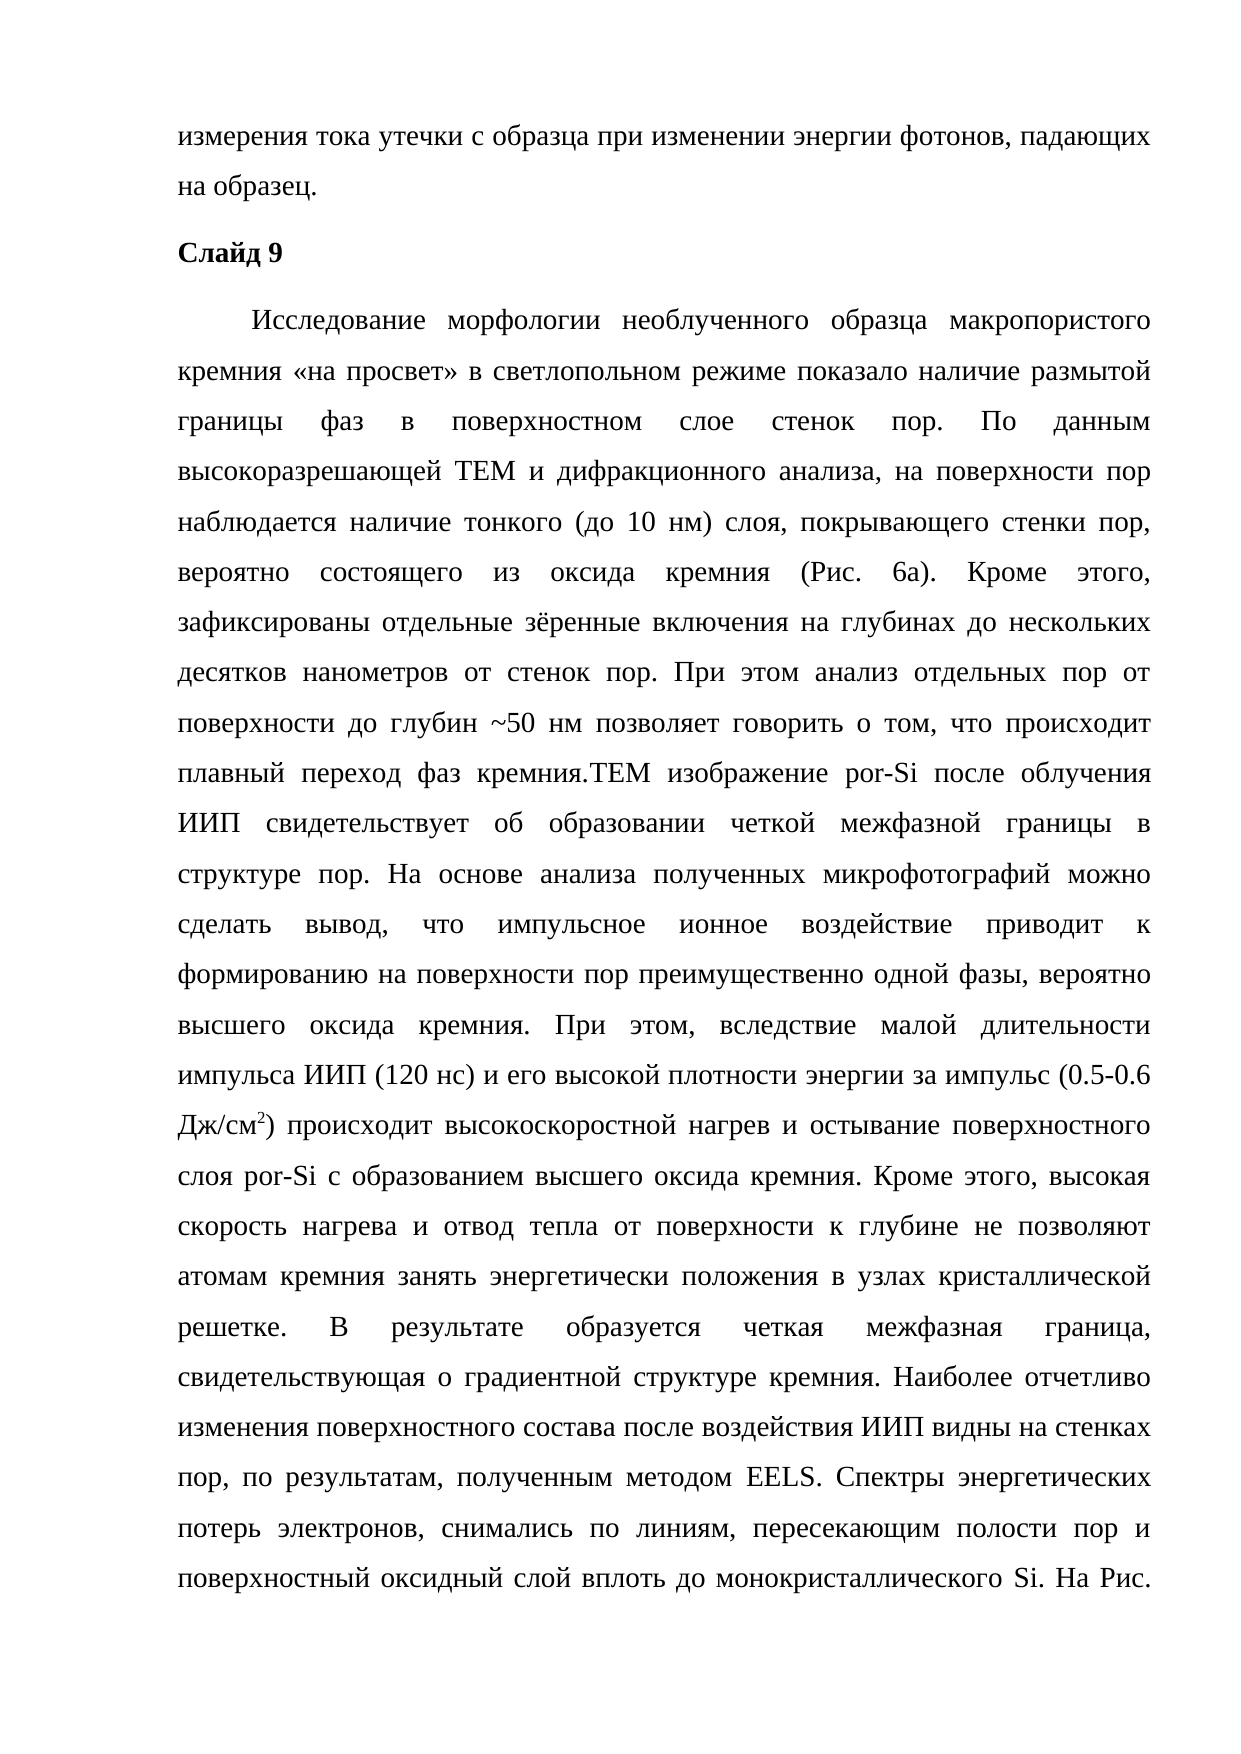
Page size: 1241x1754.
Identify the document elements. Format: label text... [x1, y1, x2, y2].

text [177, 118, 1152, 202]
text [177, 302, 1152, 1594]
text Слайд 9 [177, 235, 1152, 269]
